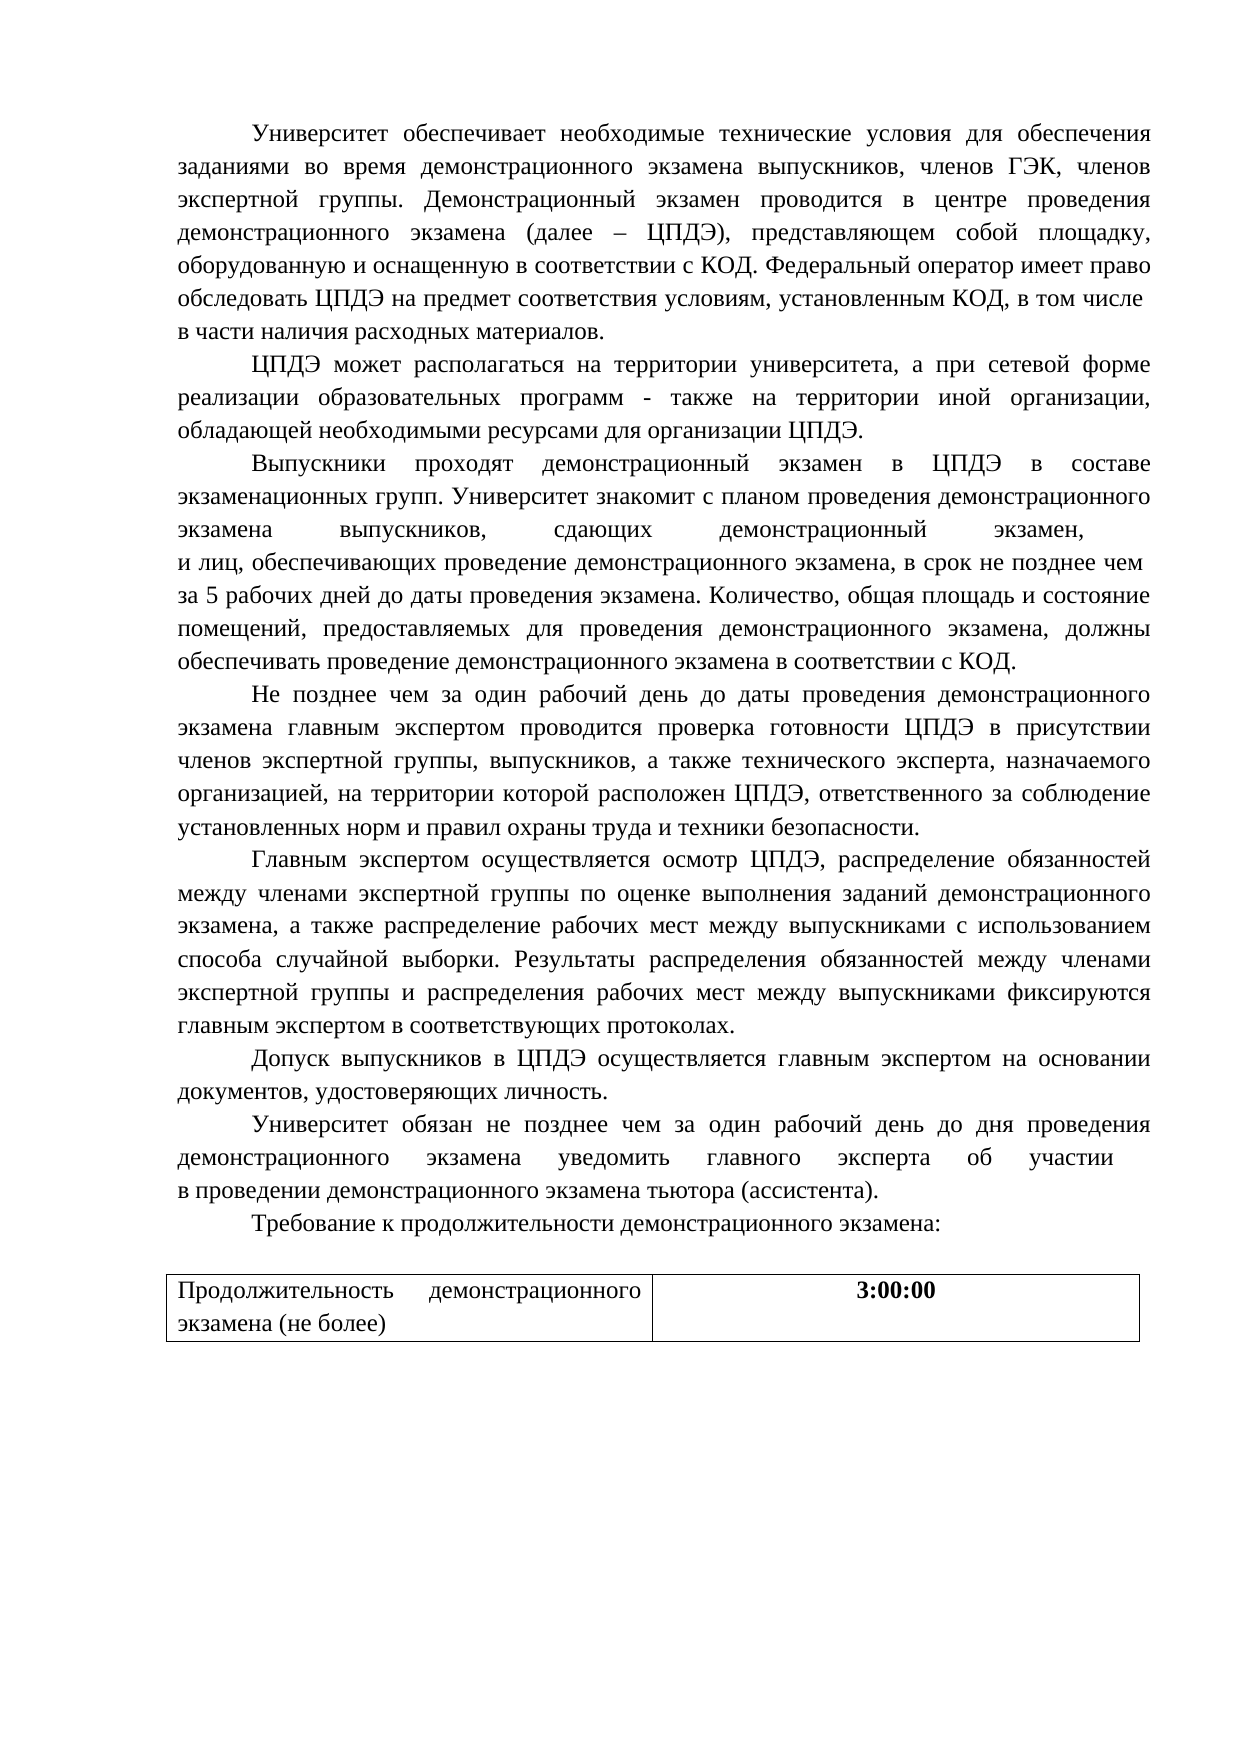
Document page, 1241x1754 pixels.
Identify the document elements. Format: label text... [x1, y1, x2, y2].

text ЦПДЭ может располагаться на территории университета, а при сетевой форме реализации образовательных программ - также на территории иной организации, обладающей необходимыми ресурсами для организации ЦПДЭ. [177, 349, 1152, 444]
text Университет обеспечивает необходимые технические условия для обеспечения заданиями во время демонстрационного экзамена выпускников, членов ГЭК, членов экспертной группы. Демонстрационный экзамен проводится в центре проведения демонстрационного экзамена (далее – ЦПДЭ), представляющем собой площадку, оборудованную и оснащенную в соответствии с КОД. Федеральный оператор имеет право обследовать ЦПДЭ на предмет соответствия условиям, установленным КОД, в том числе в части наличия расходных материалов. [177, 118, 1152, 345]
table_header 3:00:00 [653, 1275, 1139, 1341]
text Выпускники проходят демонстрационный экзамен в ЦПДЭ в составе экзаменационных групп. Университет знакомит с планом проведения демонстрационного экзамена выпускников, сдающих демонстрационный экзамен, и лиц, обеспечивающих проведение демонстрационного экзамена, в срок не позднее чем за 5 рабочих дней до даты проведения экзамена. Количество, общая площадь и состояние помещений, предоставляемых для проведения демонстрационного экзамена, должны обеспечивать проведение демонстрационного экзамена в соответствии с КОД. [177, 448, 1152, 675]
text Главным экспертом осуществляется осмотр ЦПДЭ, распределение обязанностей между членами экспертной группы по оценке выполнения заданий демонстрационного экзамена, а также распределение рабочих мест между выпускниками с использованием способа случайной выборки. Результаты распределения обязанностей между членами экспертной группы и распределения рабочих мест между выпускниками фиксируются главным экспертом в соответствующих протоколах. [177, 844, 1152, 1038]
table_header Продолжительность демонстрационного экзамена (не более) [167, 1275, 652, 1341]
text Требование к продолжительности демонстрационного экзамена: [177, 1208, 1152, 1237]
text Не позднее чем за один рабочий день до даты проведения демонстрационного экзамена главным экспертом проводится проверка готовности ЦПДЭ в присутствии членов экспертной группы, выпускников, а также технического эксперта, назначаемого организацией, на территории которой расположен ЦПДЭ, ответственного за соблюдение установленных норм и правил охраны труда и техники безопасности. [177, 679, 1152, 840]
text Университет обязан не позднее чем за один рабочий день до дня проведения демонстрационного экзамена уведомить главного эксперта об участии в проведении демонстрационного экзамена тьютора (ассистента). [177, 1109, 1152, 1203]
text Допуск выпускников в ЦПДЭ осуществляется главным экспертом на основании документов, удостоверяющих личность. [177, 1043, 1152, 1104]
